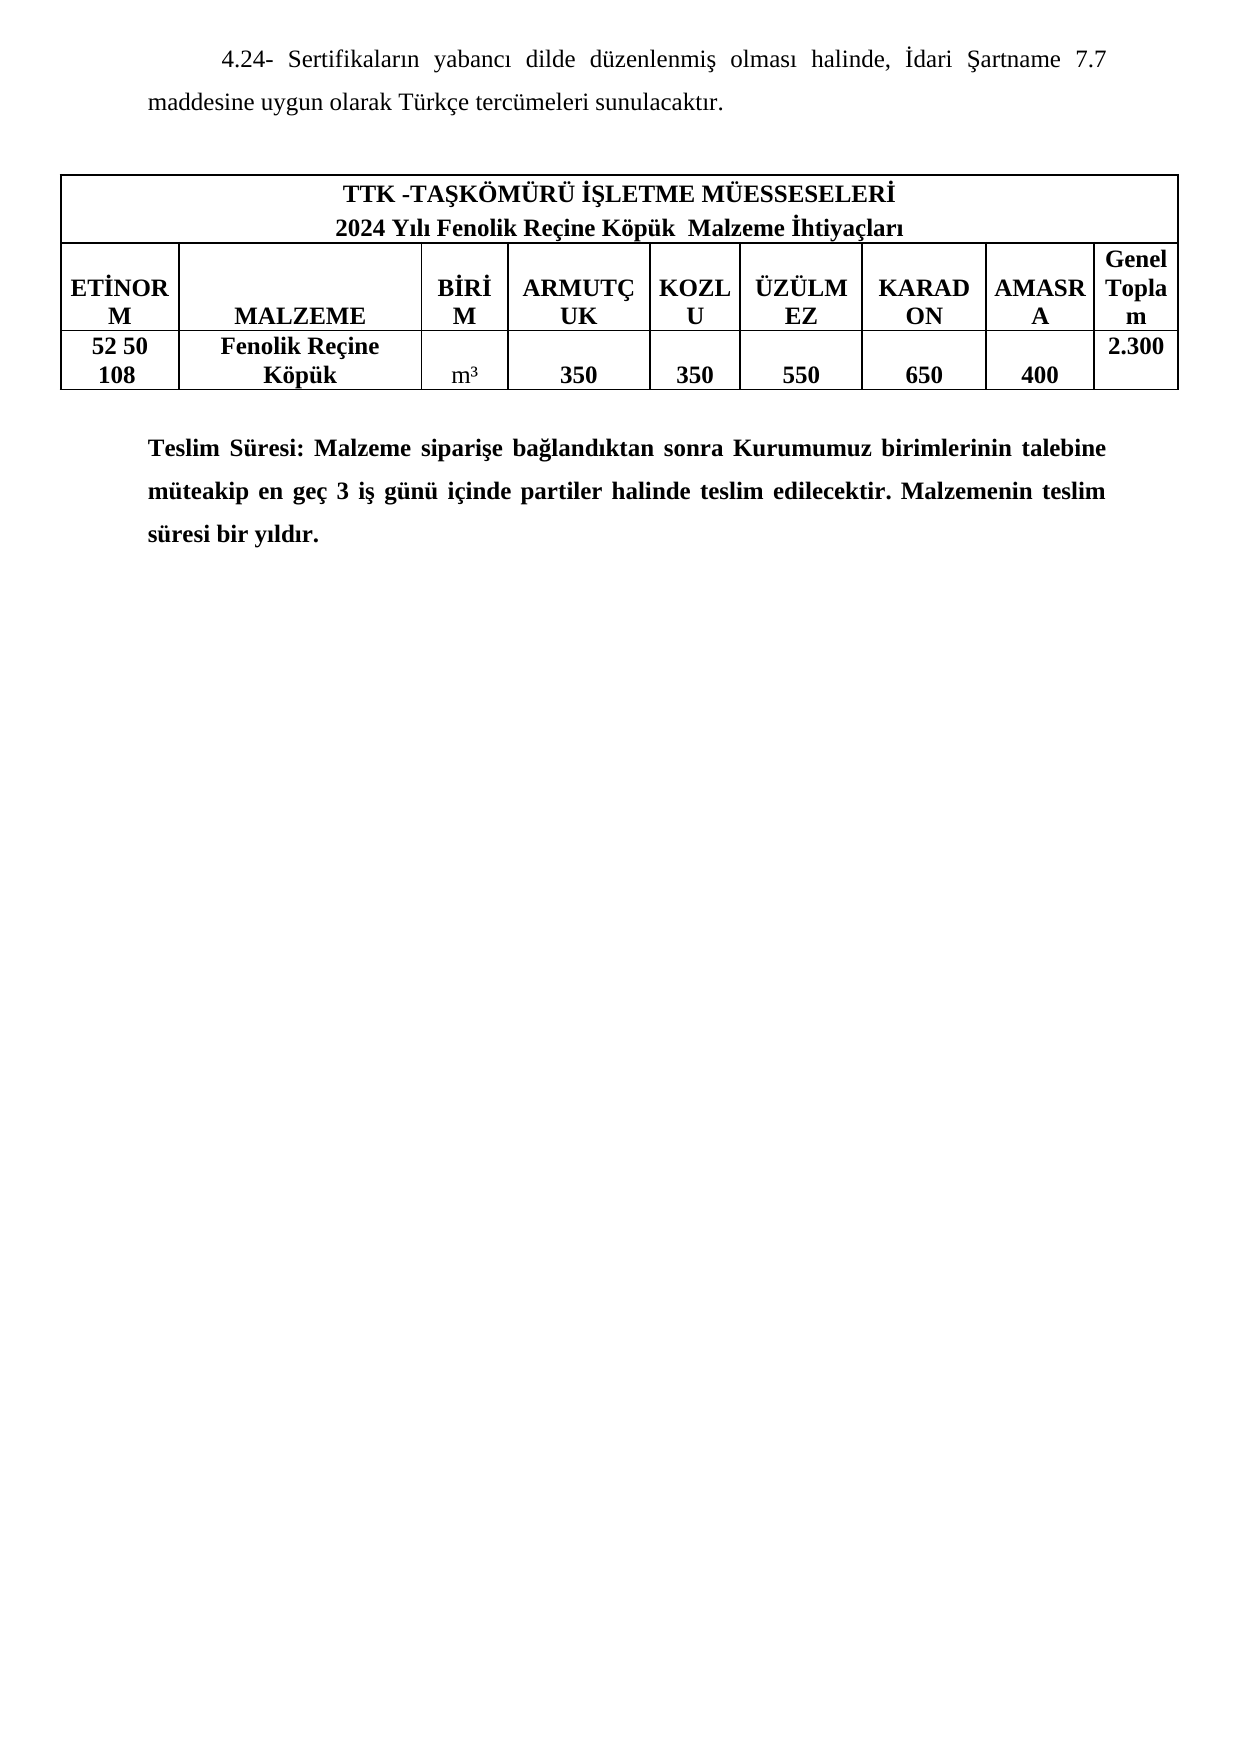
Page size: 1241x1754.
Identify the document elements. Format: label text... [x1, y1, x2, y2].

table_cell KOZLU [651, 244, 739, 330]
table_cell m³ [422, 331, 507, 389]
table_cell BİRİM [422, 244, 507, 330]
table_cell Fenolik Reçine Köpük [180, 331, 421, 389]
table_cell 350 [509, 331, 649, 389]
table_cell ÜZÜLMEZ [741, 244, 861, 330]
table_cell 52 50 108 [62, 331, 178, 389]
table_cell 350 [651, 331, 739, 389]
table_cell 400 [987, 331, 1093, 389]
table_cell 650 [863, 331, 985, 389]
table_cell 2024 Yılı Fenolik Reçine Köpük Malzeme İhtiyaçları [62, 208, 1177, 242]
text 4.24- Sertifikaların yabancı dilde düzenlenmiş olması halinde, İdari Şartname 7.7 maddesine uygun olarak Türkçe tercümeleri sunulacaktır. [148, 44, 1107, 116]
text Teslim Süresi: Malzeme siparişe bağlandıktan sonra Kurumumuz birimlerinin talebine müteakip en geç 3 iş günü içinde partiler halinde teslim edilecektir. Malzemenin teslim süresi bir yıldır. [148, 433, 1107, 548]
table_cell ARMUTÇUK [509, 244, 649, 330]
table_header TTK -TAŞKÖMÜRÜ İŞLETME MÜESSESELERİ [62, 176, 1177, 208]
table_cell 550 [741, 331, 861, 389]
table_cell AMASRA [987, 244, 1093, 330]
table_cell 2.300 [1095, 331, 1177, 389]
table_cell KARADON [863, 244, 985, 330]
table_cell MALZEME [180, 244, 421, 330]
table_cell ETİNORM [62, 244, 178, 330]
table_cell Genel Toplam [1095, 244, 1177, 330]
